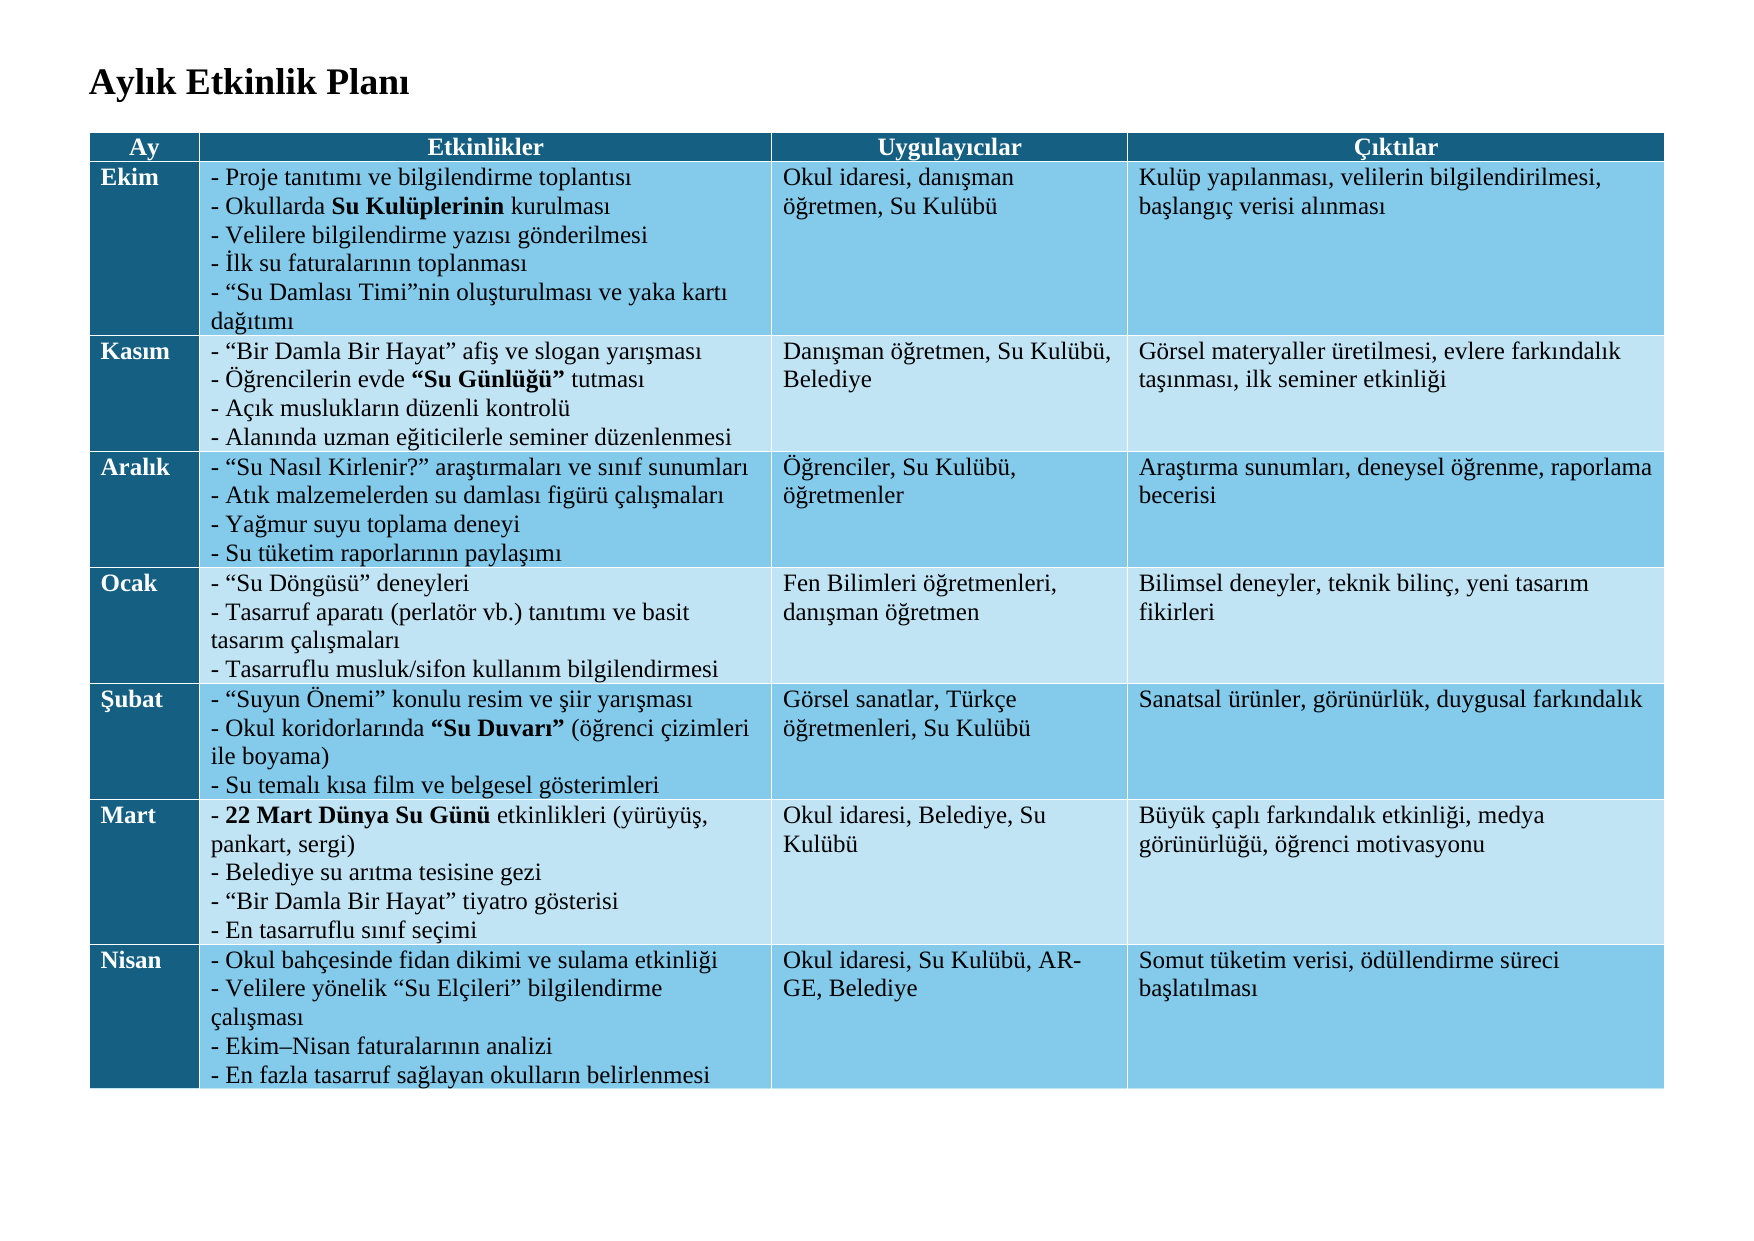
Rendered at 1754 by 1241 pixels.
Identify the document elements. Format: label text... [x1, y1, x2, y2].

table_cell Görsel sanatlar, Türkçe öğretmenleri, Su Kulübü [772, 684, 1127, 799]
table_cell - 22 Mart Dünya Su Günü etkinlikleri (yürüyüş, pankart, sergi) - Belediye su arıtma tesisine gezi - “Bir Damla Bir Hayat” tiyatro gösterisi - En tasarruflu sınıf seçimi [200, 800, 771, 944]
table_cell - Okul bahçesinde fidan dikimi ve sulama etkinliği - Velilere yönelik “Su Elçileri” bilgilendirme çalışması - Ekim–Nisan faturalarının analizi - En fazla tasarruf sağlayan okulların belirlenmesi [200, 945, 771, 1088]
table_cell Araştırma sunumları, deneysel öğrenme, raporlama becerisi [1128, 452, 1664, 567]
table_cell Öğrenciler, Su Kulübü, öğretmenler [772, 452, 1127, 567]
table_cell Nisan [90, 945, 199, 1088]
table_header Etkinlikler [200, 133, 771, 161]
table_cell Ekim [90, 162, 199, 335]
table_cell Okul idaresi, Su Kulübü, AR-GE, Belediye [772, 945, 1127, 1088]
text Aylık Etkinlik Planı [89, 59, 1665, 102]
table_cell Okul idaresi, danışman öğretmen, Su Kulübü [772, 162, 1127, 335]
table_cell Görsel materyaller üretilmesi, evlere farkındalık taşınması, ilk seminer etkinliği [1128, 336, 1664, 451]
table_cell Kasım [90, 336, 199, 451]
table_cell Aralık [90, 452, 199, 567]
table_cell Bilimsel deneyler, teknik bilinç, yeni tasarım fikirleri [1128, 568, 1664, 683]
table_cell Danışman öğretmen, Su Kulübü, Belediye [772, 336, 1127, 451]
table_cell - “Suyun Önemi” konulu resim ve şiir yarışması - Okul koridorlarında “Su Duvarı” (öğrenci çizimleri ile boyama) - Su temalı kısa film ve belgesel gösterimleri [200, 684, 771, 799]
table_cell Şubat [90, 684, 199, 799]
table_cell Büyük çaplı farkındalık etkinliği, medya görünürlüğü, öğrenci motivasyonu [1128, 800, 1664, 944]
table_cell Okul idaresi, Belediye, Su Kulübü [772, 800, 1127, 944]
table_cell Ocak [90, 568, 199, 683]
table_cell - Proje tanıtımı ve bilgilendirme toplantısı - Okullarda Su Kulüplerinin kurulması - Velilere bilgilendirme yazısı gönderilmesi - İlk su faturalarının toplanması - “Su Damlası Timi”nin oluşturulması ve yaka kartı dağıtımı [200, 162, 771, 335]
table_header Ay [90, 133, 199, 161]
table_cell Somut tüketim verisi, ödüllendirme süreci başlatılması [1128, 945, 1664, 1088]
table_header Uygulayıcılar [772, 133, 1127, 161]
table_cell - “Bir Damla Bir Hayat” afiş ve slogan yarışması - Öğrencilerin evde “Su Günlüğü” tutması - Açık muslukların düzenli kontrolü - Alanında uzman eğiticilerle seminer düzenlenmesi [200, 336, 771, 451]
table_cell Fen Bilimleri öğretmenleri, danışman öğretmen [772, 568, 1127, 683]
table_header Çıktılar [1128, 133, 1664, 161]
table_cell - “Su Nasıl Kirlenir?” araştırmaları ve sınıf sunumları - Atık malzemelerden su damlası figürü çalışmaları - Yağmur suyu toplama deneyi - Su tüketim raporlarının paylaşımı [200, 452, 771, 567]
table_cell - “Su Döngüsü” deneyleri - Tasarruf aparatı (perlatör vb.) tanıtımı ve basit tasarım çalışmaları - Tasarruflu musluk/sifon kullanım bilgilendirmesi [200, 568, 771, 683]
table_cell Mart [90, 800, 199, 944]
table_cell Kulüp yapılanması, velilerin bilgilendirilmesi, başlangıç verisi alınması [1128, 162, 1664, 335]
table_cell Sanatsal ürünler, görünürlük, duygusal farkındalık [1128, 684, 1664, 799]
